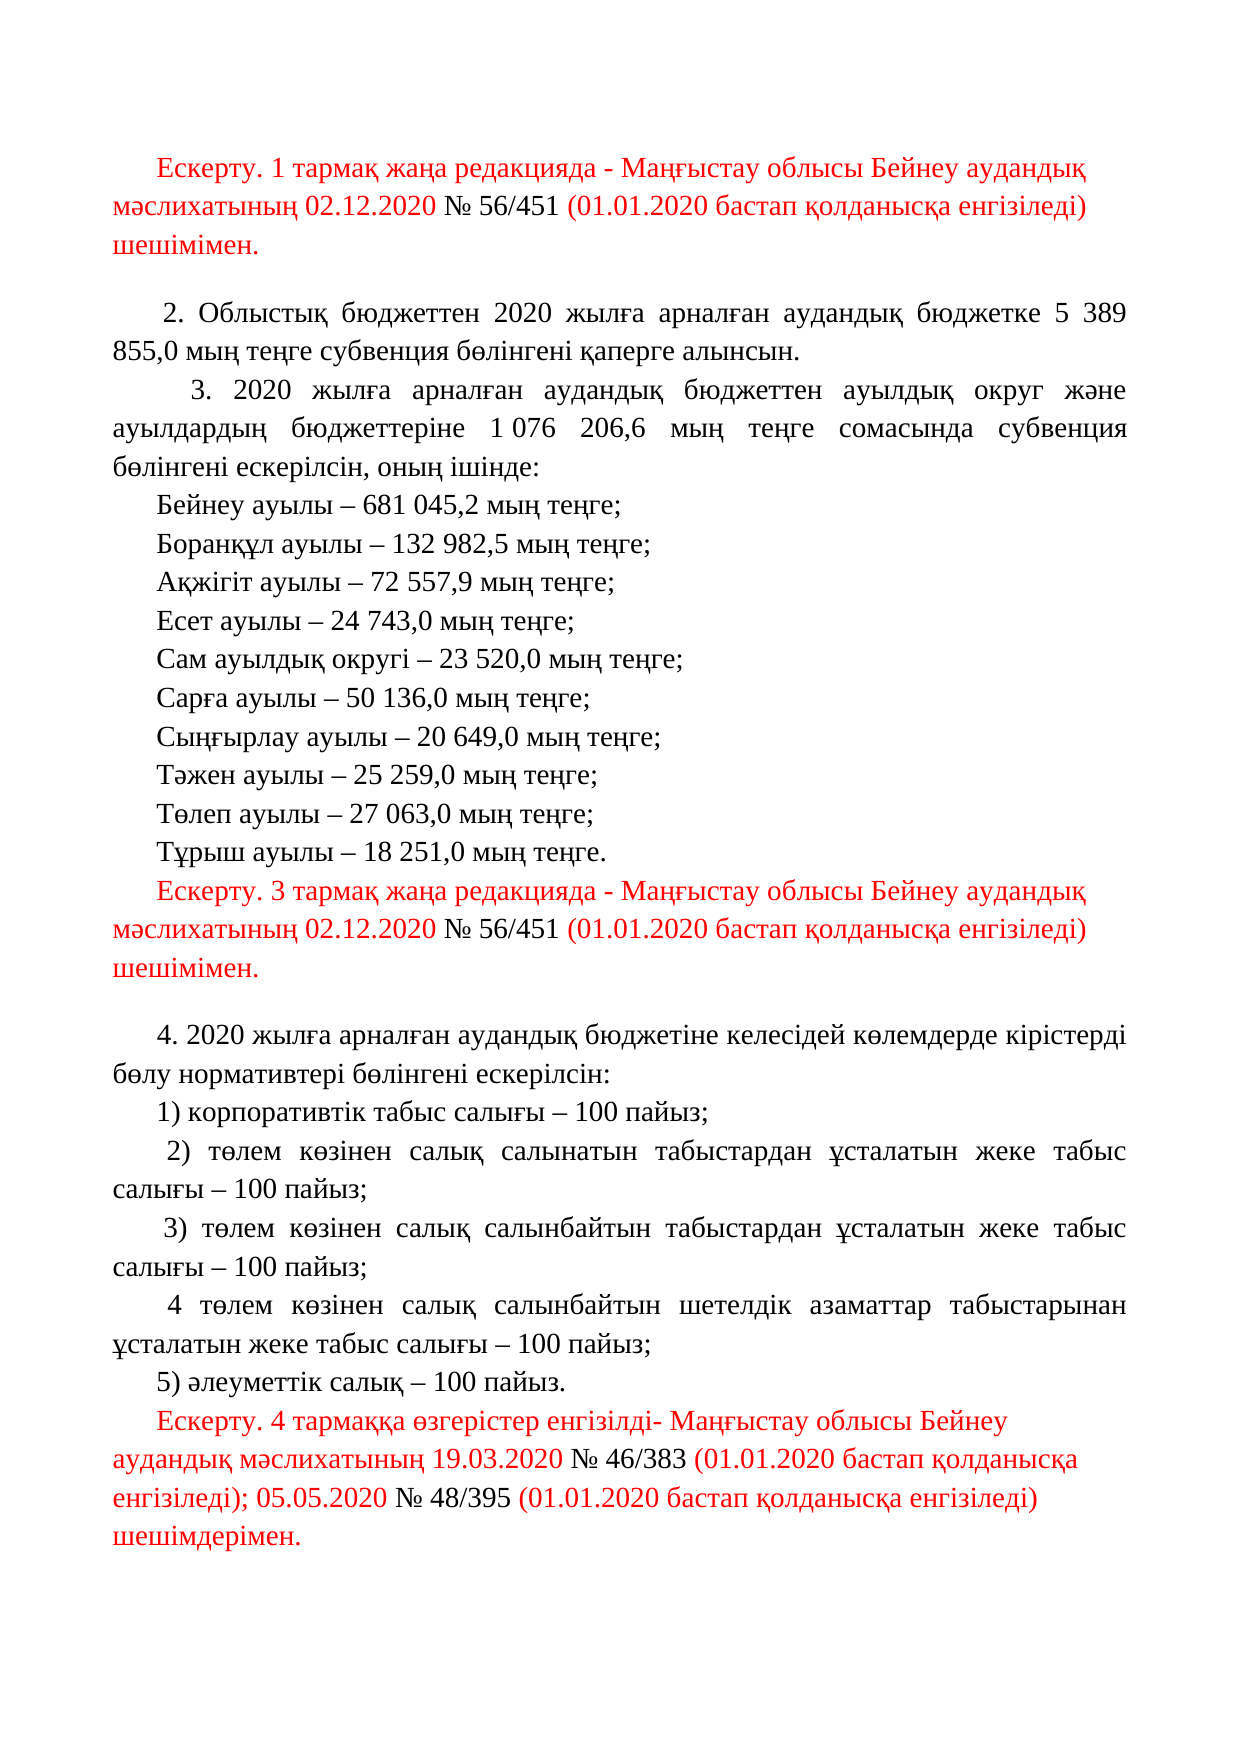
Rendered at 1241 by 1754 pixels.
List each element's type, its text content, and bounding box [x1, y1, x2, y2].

text Сыңғырлау ауылы – 20 649,0 мың теңге; [112, 719, 1128, 752]
text 2. Облыстық бюджеттен 2020 жылға арналған аудандық бюджетке 5 389 855,0 мың теңге субвенция бөлінгені қаперге алынсын. [112, 295, 1128, 367]
text Ескерту. 4 тармаққа өзгерістер енгізілді- Маңғыстау облысы Бейнеу аудандық мәслихатының 19.03.2020 № 46/383 (01.01.2020 бастап қолданысқа енгізіледі); 05.05.2020 № 48/395 (01.01.2020 бастап қолданысқа енгізіледі) шешімдерімен. [112, 1403, 1128, 1582]
text Ескерту. 3 тармақ жаңа редакцияда - Маңғыстау облысы Бейнеу аудандық мәслихатының 02.12.2020 № 56/451 (01.01.2020 бастап қолданысқа енгізіледі) шешімімен. [112, 873, 1128, 1014]
text Есет ауылы – 24 743,0 мың теңге; [112, 603, 1128, 637]
text 3. 2020 жылға арналған аудандық бюджеттен ауылдық округ және ауылдардың бюджеттеріне 1 076 206,6 мың теңге сомасында субвенция бөлінгені ескерілсін, оның ішінде: [112, 372, 1128, 482]
text Төлеп ауылы – 27 063,0 мың теңге; [112, 796, 1128, 829]
text Ескерту. 1 тармақ жаңа редакцияда - Маңғыстау облысы Бейнеу аудандық мәслихатының 02.12.2020 № 56/451 (01.01.2020 бастап қолданысқа енгізіледі) шешімімен. [112, 150, 1128, 291]
text 3) төлем көзiнен салық салынбайтын табыстардан ұсталатын жеке табыс салығы – 100 пайыз; [112, 1210, 1128, 1282]
text Тұрыш ауылы – 18 251,0 мың теңге. [112, 834, 1128, 868]
text 1) корпоративтік табыс салығы – 100 пайыз; [112, 1094, 1128, 1128]
text Ақжігіт ауылы – 72 557,9 мың теңге; [112, 564, 1128, 598]
text 4 төлем көзiнен салық салынбайтын шетелдiк азаматтар табыстарынан ұсталатын жеке табыс салығы – 100 пайыз; [112, 1287, 1128, 1359]
text Бейнеу ауылы – 681 045,2 мың теңге; [112, 487, 1128, 521]
text Сам ауылдық округі – 23 520,0 мың теңге; [112, 642, 1128, 675]
text Боранқұл ауылы – 132 982,5 мың теңге; [112, 526, 1128, 559]
text 4. 2020 жылға арналған аудандық бюджетіне келесідей көлемдерде кірістерді бөлу нормативтері бөлінгені ескерілсін: [112, 1017, 1128, 1089]
text Тәжен ауылы – 25 259,0 мың теңге; [112, 757, 1128, 791]
text 2) төлем көзiнен салық салынатын табыстардан ұсталатын жеке табыс салығы – 100 пайыз; [112, 1133, 1128, 1205]
text Сарға ауылы – 50 136,0 мың теңге; [112, 680, 1128, 714]
text 5) әлеуметтік салық – 100 пайыз. [112, 1364, 1128, 1398]
